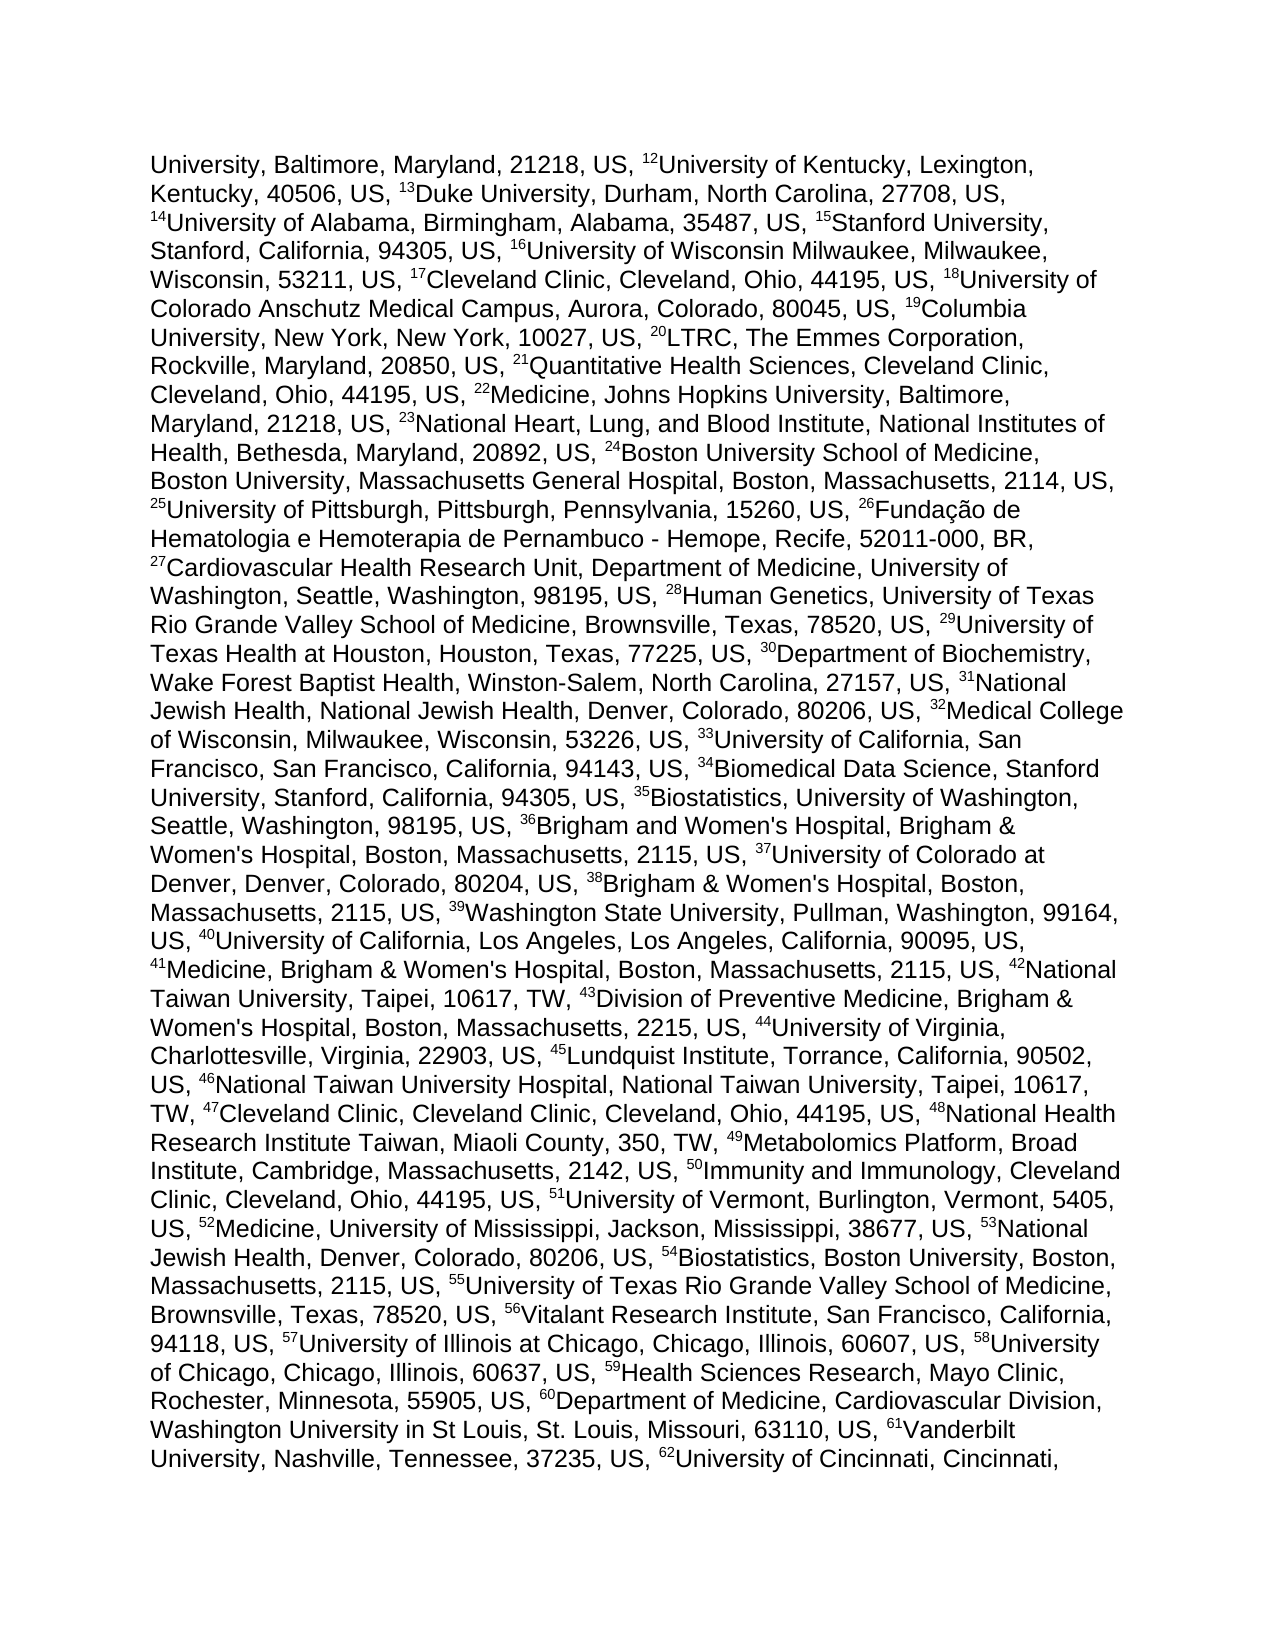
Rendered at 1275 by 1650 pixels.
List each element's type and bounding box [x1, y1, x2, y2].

text [150, 150, 1125, 1472]
